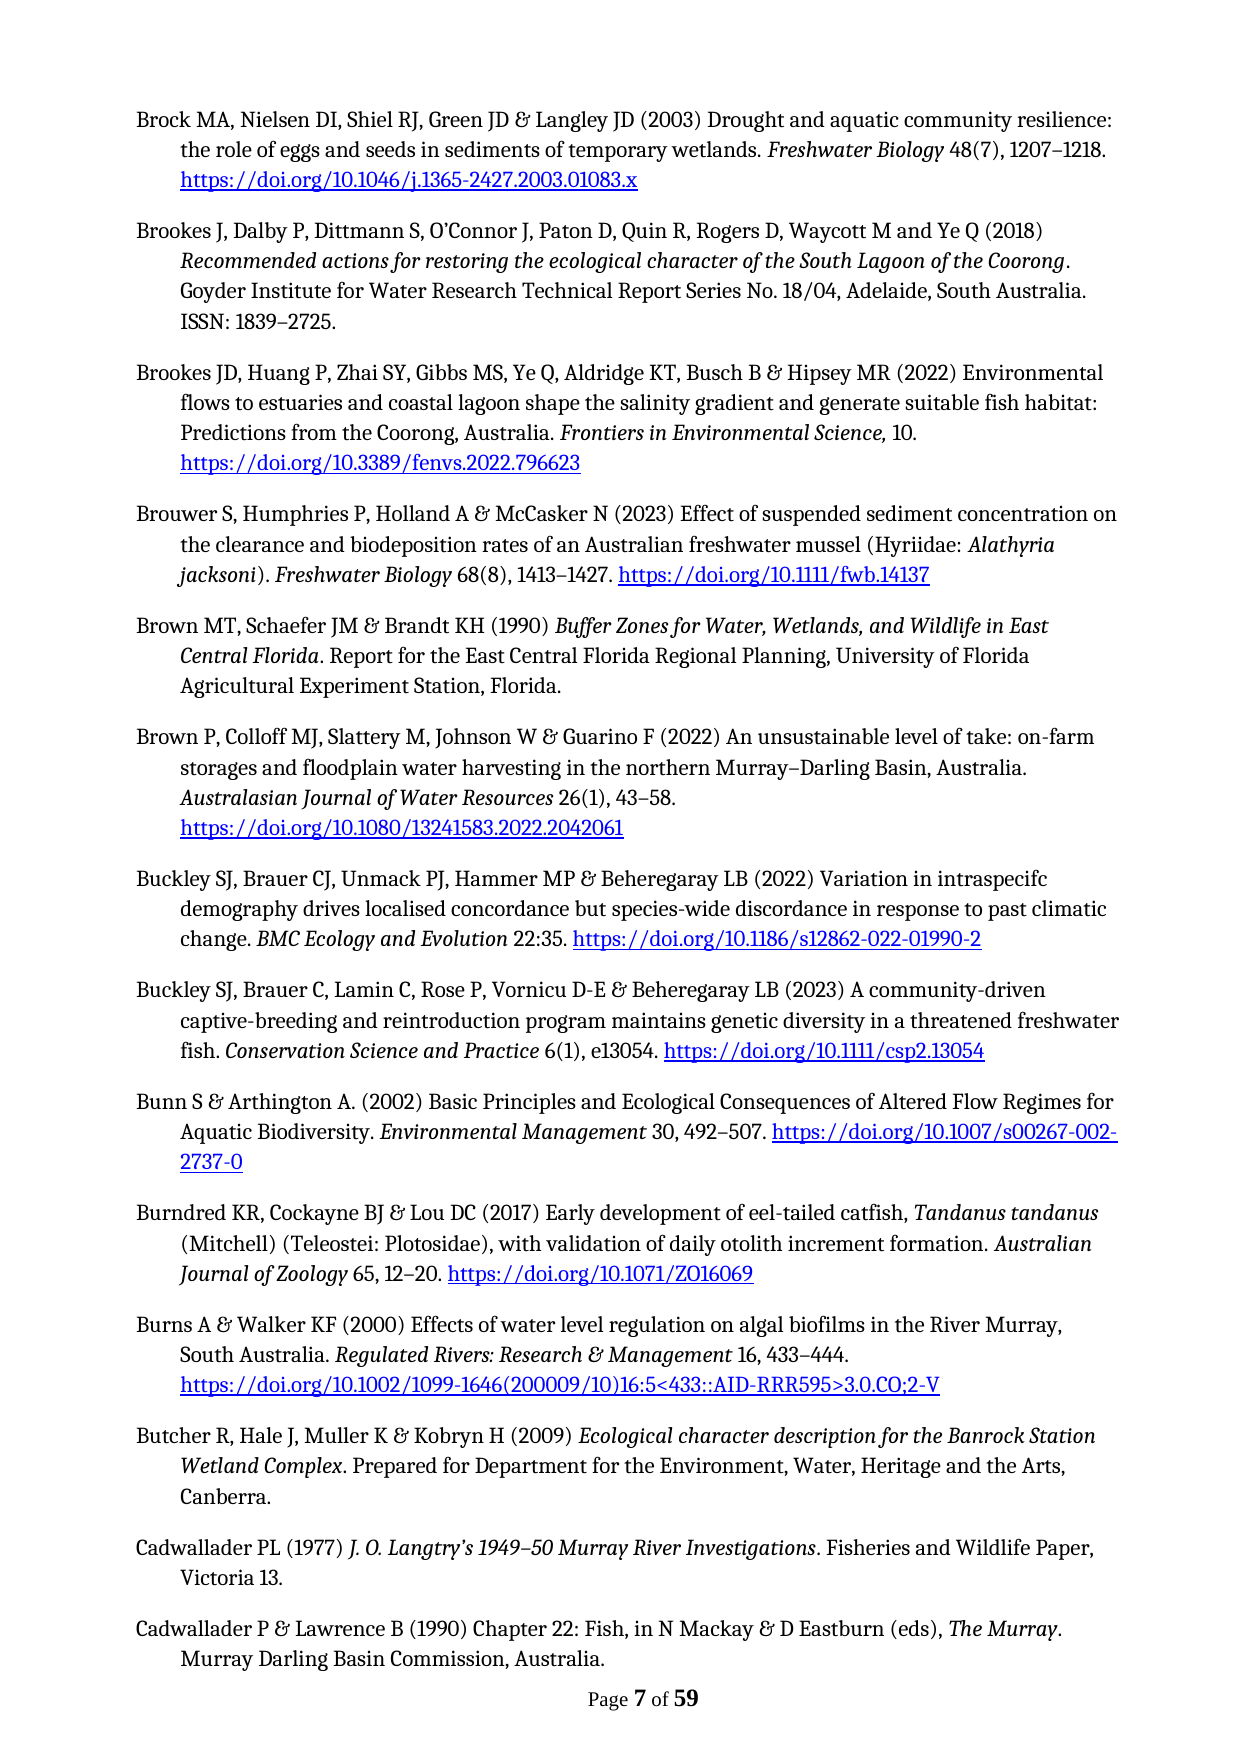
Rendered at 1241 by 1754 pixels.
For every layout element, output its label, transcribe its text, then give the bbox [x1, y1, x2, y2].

text Butcher R, Hale J, Muller K & Kobryn H (2009) Ecological character description for the Banrock Station Wetland Complex. Prepared for Department for the Environment, Water, Heritage and the Arts, Canberra. [136, 1423, 1122, 1510]
text Bunn S & Arthington A. (2002) Basic Principles and Ecological Consequences of Altered Flow Regimes for Aquatic Biodiversity. Environmental Management 30, 492–507. https://doi.org/10.1007/s00267-002-2737-0 [136, 1089, 1122, 1175]
text Brown P, Colloff MJ, Slattery M, Johnson W & Guarino F (2022) An unsustainable level of take: on-farm storages and floodplain water harvesting in the northern Murray–Darling Basin, Australia. Australasian Journal of Water Resources 26(1), 43–58. https://doi.org/10.1080/13241583.2022.2042061 [136, 724, 1122, 841]
text Burndred KR, Cockayne BJ & Lou DC (2017) Early development of eel-tailed catfish, Tandanus tandanus (Mitchell) (Teleostei: Plotosidae), with validation of daily otolith increment formation. Australian Journal of Zoology 65, 12–20. https://doi.org/10.1071/ZO16069 [136, 1200, 1122, 1287]
text Cadwallader P & Lawrence B (1990) Chapter 22: Fish, in N Mackay & D Eastburn (eds), The Murray. Murray Darling Basin Commission, Australia. [136, 1616, 1122, 1672]
text Brock MA, Nielsen DI, Shiel RJ, Green JD & Langley JD (2003) Drought and aquatic community resilience: the role of eggs and seeds in sediments of temporary wetlands. Freshwater Biology 48(7), 1207–1218. https://doi.org/10.1046/j.1365-2427.2003.01083.x [136, 106, 1122, 193]
text Brouwer S, Humphries P, Holland A & McCasker N (2023) Effect of suspended sediment concentration on the clearance and biodeposition rates of an Australian freshwater mussel (Hyriidae: Alathyria jacksoni). Freshwater Biology 68(8), 1413–1427. https://doi.org/10.1111/fwb.14137 [136, 501, 1122, 588]
text Buckley SJ, Brauer C, Lamin C, Rose P, Vornicu D-E & Beheregaray LB (2023) A community-driven captive-breeding and reintroduction program maintains genetic diversity in a threatened freshwater fish. Conservation Science and Practice 6(1), e13054. https://doi.org/10.1111/csp2.13054 [136, 977, 1122, 1064]
text Buckley SJ, Brauer CJ, Unmack PJ, Hammer MP & Beheregaray LB (2022) Variation in intraspecifc demography drives localised concordance but species-wide discordance in response to past climatic change. BMC Ecology and Evolution 22:35. https://doi.org/10.1186/s12862-022-01990-2 [136, 866, 1122, 952]
text Brookes JD, Huang P, Zhai SY, Gibbs MS, Ye Q, Aldridge KT, Busch B & Hipsey MR (2022) Environmental flows to estuaries and coastal lagoon shape the salinity gradient and generate suitable fish habitat: Predictions from the Coorong, Australia. Frontiers in Environmental Science, 10. https://doi.org/10.3389/fenvs.2022.796623 [136, 359, 1122, 476]
text Brookes J, Dalby P, Dittmann S, O’Connor J, Paton D, Quin R, Rogers D, Waycott M and Ye Q (2018) Recommended actions for restoring the ecological character of the South Lagoon of the Coorong. Goyder Institute for Water Research Technical Report Series No. 18/04, Adelaide, South Australia. ISSN: 1839–2725. [136, 218, 1122, 335]
text Burns A & Walker KF (2000) Effects of water level regulation on algal biofilms in the River Murray, South Australia. Regulated Rivers: Research & Management 16, 433–444. https://doi.org/10.1002/1099-1646(200009/10)16:5<433::AID-RRR595>3.0.CO;2-V [136, 1312, 1122, 1398]
text Cadwallader PL (1977) J. O. Langtry’s 1949–50 Murray River Investigations. Fisheries and Wildlife Paper, Victoria 13. [136, 1534, 1122, 1591]
text Brown MT, Schaefer JM & Brandt KH (1990) Buffer Zones for Water, Wetlands, and Wildlife in East Central Florida. Report for the East Central Florida Regional Planning, University of Florida Agricultural Experiment Station, Florida. [136, 613, 1122, 699]
